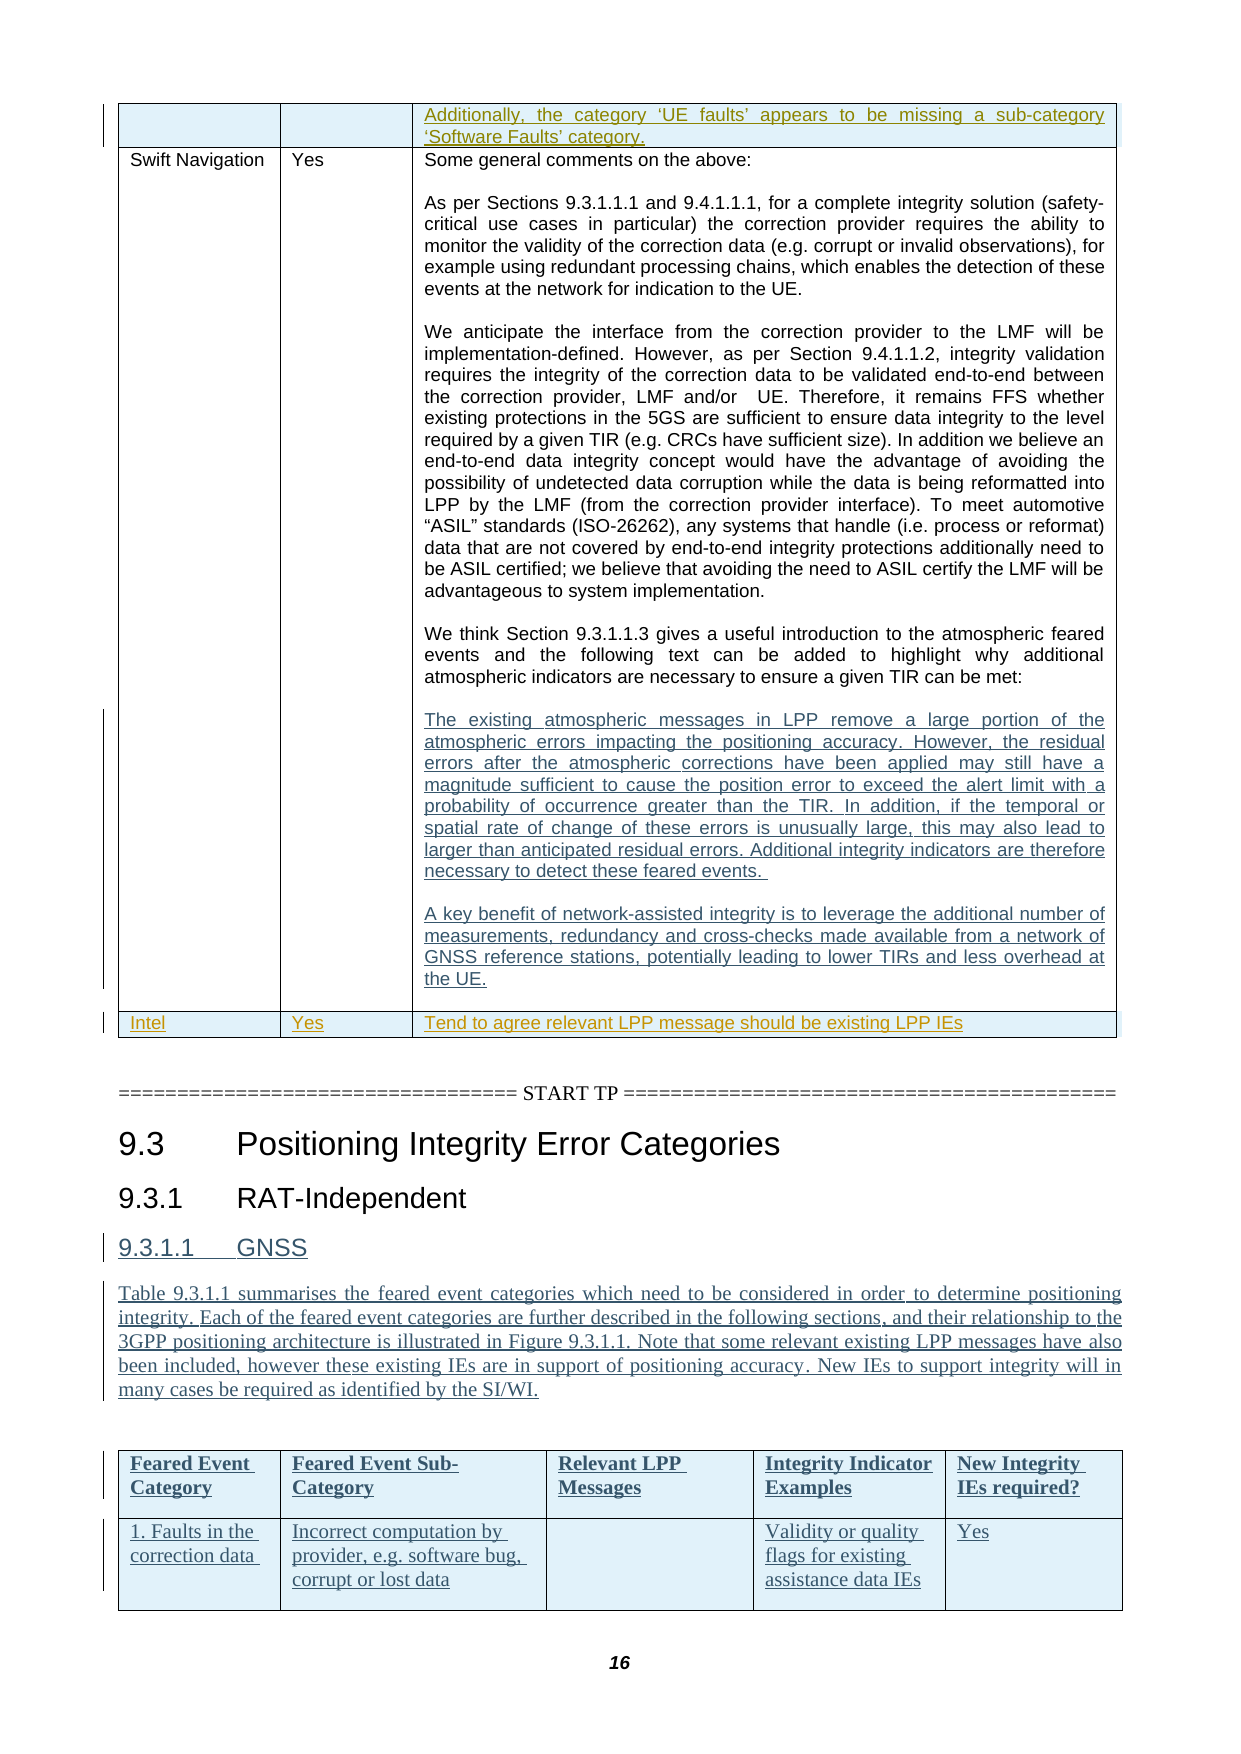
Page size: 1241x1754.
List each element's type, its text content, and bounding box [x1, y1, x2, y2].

table_cell Yes [281, 148, 412, 1011]
text 9.3.1 RAT-Independent [118, 1181, 1122, 1214]
text 9.3 Positioning Integrity Error Categories [118, 1123, 1122, 1162]
text ================================== START TP ========================================== [118, 1081, 1122, 1105]
table_cell Some general comments on the above: As per Sections 9.3.1.1.1 and 9.4.1.1.1, for a complete integrity solution (safety-critical use cases in particular) the correction provider requires the ability to monitor the validity of the correction data (e.g. corrupt or invalid observations), for example using redundant processing chains, which enables the detection of these events at the network for indication to the UE. We anticipate the interface from the correction provider to the LMF will be implementation-defined. However, as per Section 9.4.1.1.2, integrity validation requires the integrity of the correction data to be validated end-to-end between the correction provider, LMF and/or UE. Therefore, it remains FFS whether existing protections in the 5GS are sufficient to ensure data integrity to the level required by a given TIR (e.g. CRCs have sufficient size). In addition we believe an end-to-end data integrity concept would have the advantage of avoiding the possibility of undetected data corruption while the data is being reformatted into LPP by the LMF (from the correction provider interface). To meet automotive “ASIL” standards (ISO-26262), any systems that handle (i.e. process or reformat) data that are not covered by end-to-end integrity protections additionally need to be ASIL certified; we believe that avoiding the need to ASIL certify the LMF will be advantageous to system implementation. We think Section 9.3.1.1.3 gives a useful introduction to the atmospheric feared events and the following text can be added to highlight why additional atmospheric indicators are necessary to ensure a given TIR can be met: [413, 148, 1116, 1011]
table_cell Swift Navigation [119, 148, 280, 1011]
